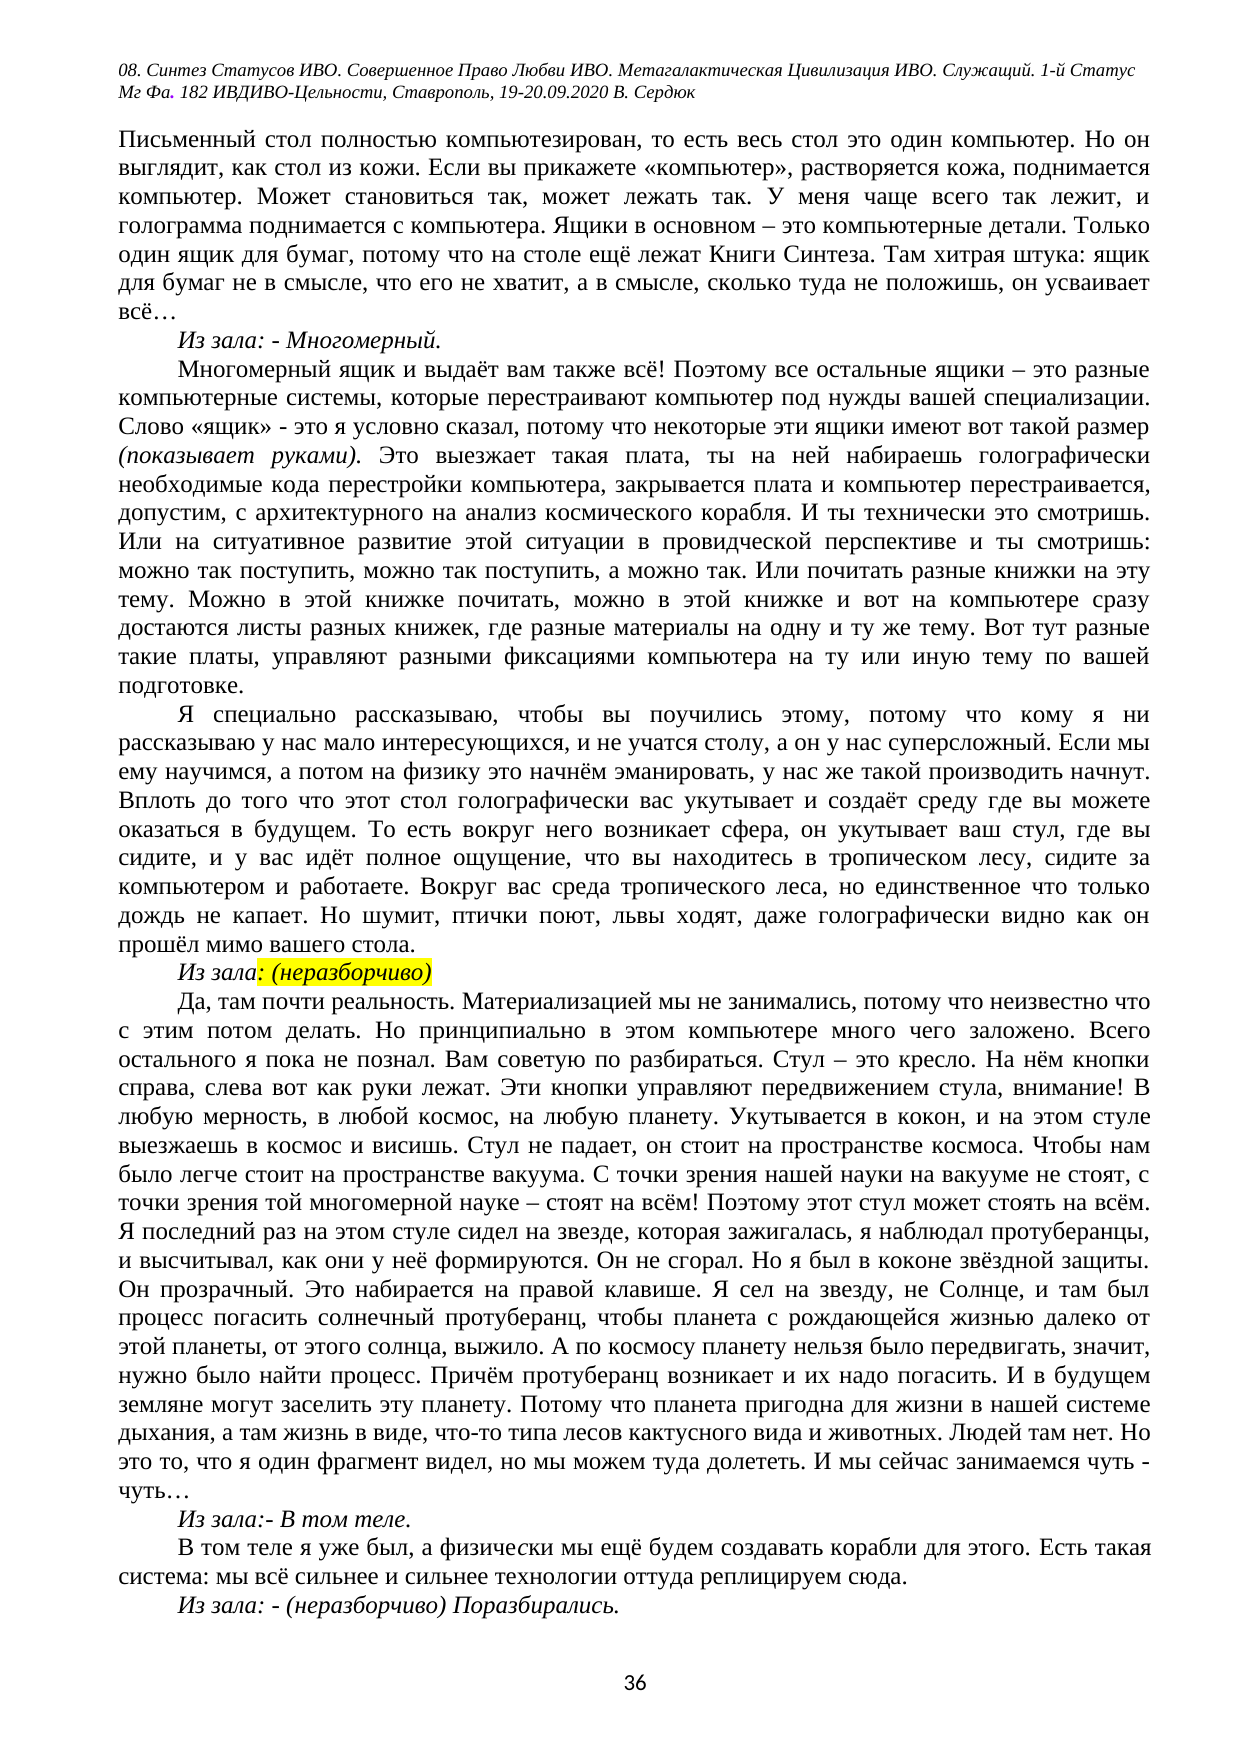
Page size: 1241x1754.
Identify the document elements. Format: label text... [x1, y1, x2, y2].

text Из зала:- В том теле. [118, 1504, 1152, 1532]
text Из зала: (неразборчиво) [118, 957, 1152, 986]
text Многомерный ящик и выдаёт вам также всё! Поэтому все остальные ящики – это разные компьютерные системы, которые перестраивают компьютер под нужды вашей специализации. Слово «ящик» - это я условно сказал, потому что некоторые эти ящики имеют вот такой размер (показывает руками). Это выезжает такая плата, ты на ней набираешь голографически необходимые кода перестройки компьютера, закрывается плата и компьютер перестраивается, допустим, с архитектурного на анализ космического корабля. И ты технически это смотришь. Или на ситуативное развитие этой ситуации в провидческой перспективе и ты смотришь: можно так поступить, можно так поступить, а можно так. Или почитать разные книжки на эту тему. Можно в этой книжке почитать, можно в этой книжке и вот на компьютере сразу достаются листы разных книжек, где разные материалы на одну и ту же тему. Вот тут разные такие платы, управляют разными фиксациями компьютера на ту или иную тему по вашей подготовке. [118, 354, 1152, 699]
text Да, там почти реальность. Материализацией мы не занимались, потому что неизвестно что с этим потом делать. Но принципиально в этом компьютере много чего заложено. Всего остального я пока не познал. Вам советую по разбираться. Стул – это кресло. На нём кнопки справа, слева вот как руки лежат. Эти кнопки управляют передвижением стула, внимание! В любую мерность, в любой космос, на любую планету. Укутывается в кокон, и на этом стуле выезжаешь в космос и висишь. Стул не падает, он стоит на пространстве космоса. Чтобы нам было легче стоит на пространстве вакуума. С точки зрения нашей науки на вакууме не стоят, с точки зрения той многомерной науке – стоят на всём! Поэтому этот стул может стоять на всём. Я последний раз на этом стуле сидел на звезде, которая зажигалась, я наблюдал протуберанцы, и высчитывал, как они у неё формируются. Он не сгорал. Но я был в коконе звёздной защиты. Он прозрачный. Это набирается на правой клавише. Я сел на звезду, не Солнце, и там был процесс погасить солнечный протуберанц, чтобы планета с рождающейся жизнью далеко от этой планеты, от этого солнца, выжило. А по космосу планету нельзя было передвигать, значит, нужно было найти процесс. Причём протуберанц возникает и их надо погасить. И в будущем земляне могут заселить эту планету. Потому что планета пригодна для жизни в нашей системе дыхания, а там жизнь в виде, что-то типа лесов кактусного вида и животных. Людей там нет. Но это то, что я один фрагмент видел, но мы можем туда долететь. И мы сейчас занимаемся чуть - чуть… [118, 986, 1152, 1504]
text Из зала: - (неразборчиво) Поразбирались. [118, 1590, 1152, 1619]
text Из зала: - Многомерный. [118, 325, 1152, 354]
text В том теле я уже был, а физически мы ещё будем создавать корабли для этого. Есть такая система: мы всё сильнее и сильнее технологии оттуда реплицируем сюда. [118, 1532, 1152, 1590]
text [118, 124, 1152, 325]
text Я специально рассказываю, чтобы вы поучились этому, потому что кому я ни рассказываю у нас мало интересующихся, и не учатся столу, а он у нас суперсложный. Если мы ему научимся, а потом на физику это начнём эманировать, у нас же такой производить начнут. Вплоть до того что этот стол голографически вас укутывает и создаёт среду где вы можете оказаться в будущем. То есть вокруг него возникает сфера, он укутывает ваш стул, где вы сидите, и у вас идёт полное ощущение, что вы находитесь в тропическом лесу, сидите за компьютером и работаете. Вокруг вас среда тропического леса, но единственное что только дождь не капает. Но шумит, птички поют, львы ходят, даже голографически видно как он прошёл мимо вашего стола. [118, 699, 1152, 957]
